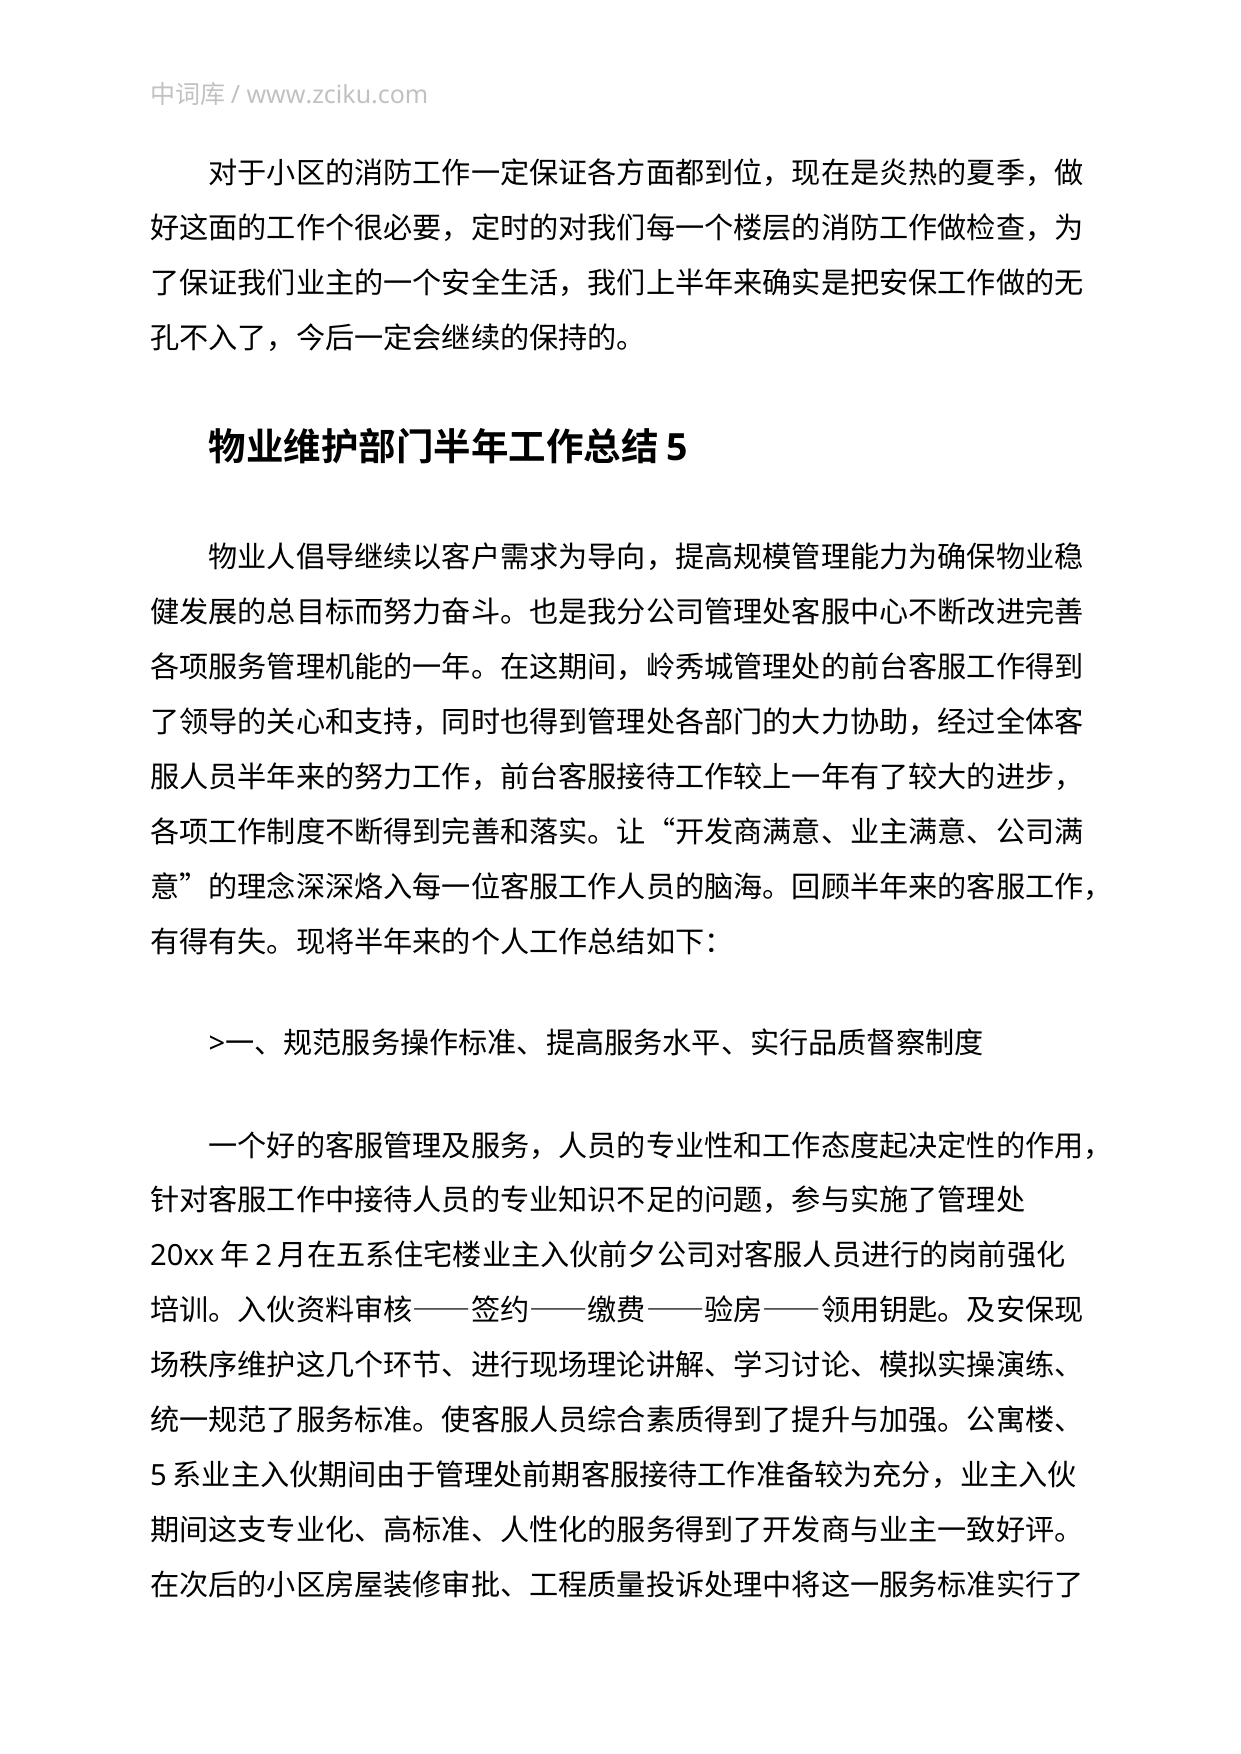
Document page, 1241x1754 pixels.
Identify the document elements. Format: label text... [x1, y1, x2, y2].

text 物业维护部门半年工作总结5 [150, 416, 1090, 471]
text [150, 1122, 1090, 1604]
text 对于小区的消防工作一定保证各方面都到位，现在是炎热的夏季，做好这面的工作个很必要，定时的对我们每一个楼层的消防工作做检查，为了保证我们业主的一个安全生活，我们上半年来确实是把安保工作做的无孔不入了，今后一定会继续的保持的。 [150, 150, 1090, 357]
text >一、规范服务操作标准、提高服务水平、实行品质督察制度 [150, 1020, 1090, 1062]
text 物业人倡导继续以客户需求为导向，提高规模管理能力为确保物业稳健发展的总目标而努力奋斗。也是我分公司管理处客服中心不断改进完善各项服务管理机能的一年。在这期间，岭秀城管理处的前台客服工作得到了领导的关心和支持，同时也得到管理处各部门的大力协助，经过全体客服人员半年来的努力工作，前台客服接待工作较上一年有了较大的进步，各项工作制度不断得到完善和落实。让“开发商满意、业主满意、公司满意”的理念深深烙入每一位客服工作人员的脑海。回顾半年来的客服工作，有得有失。现将半年来的个人工作总结如下： [150, 534, 1090, 961]
